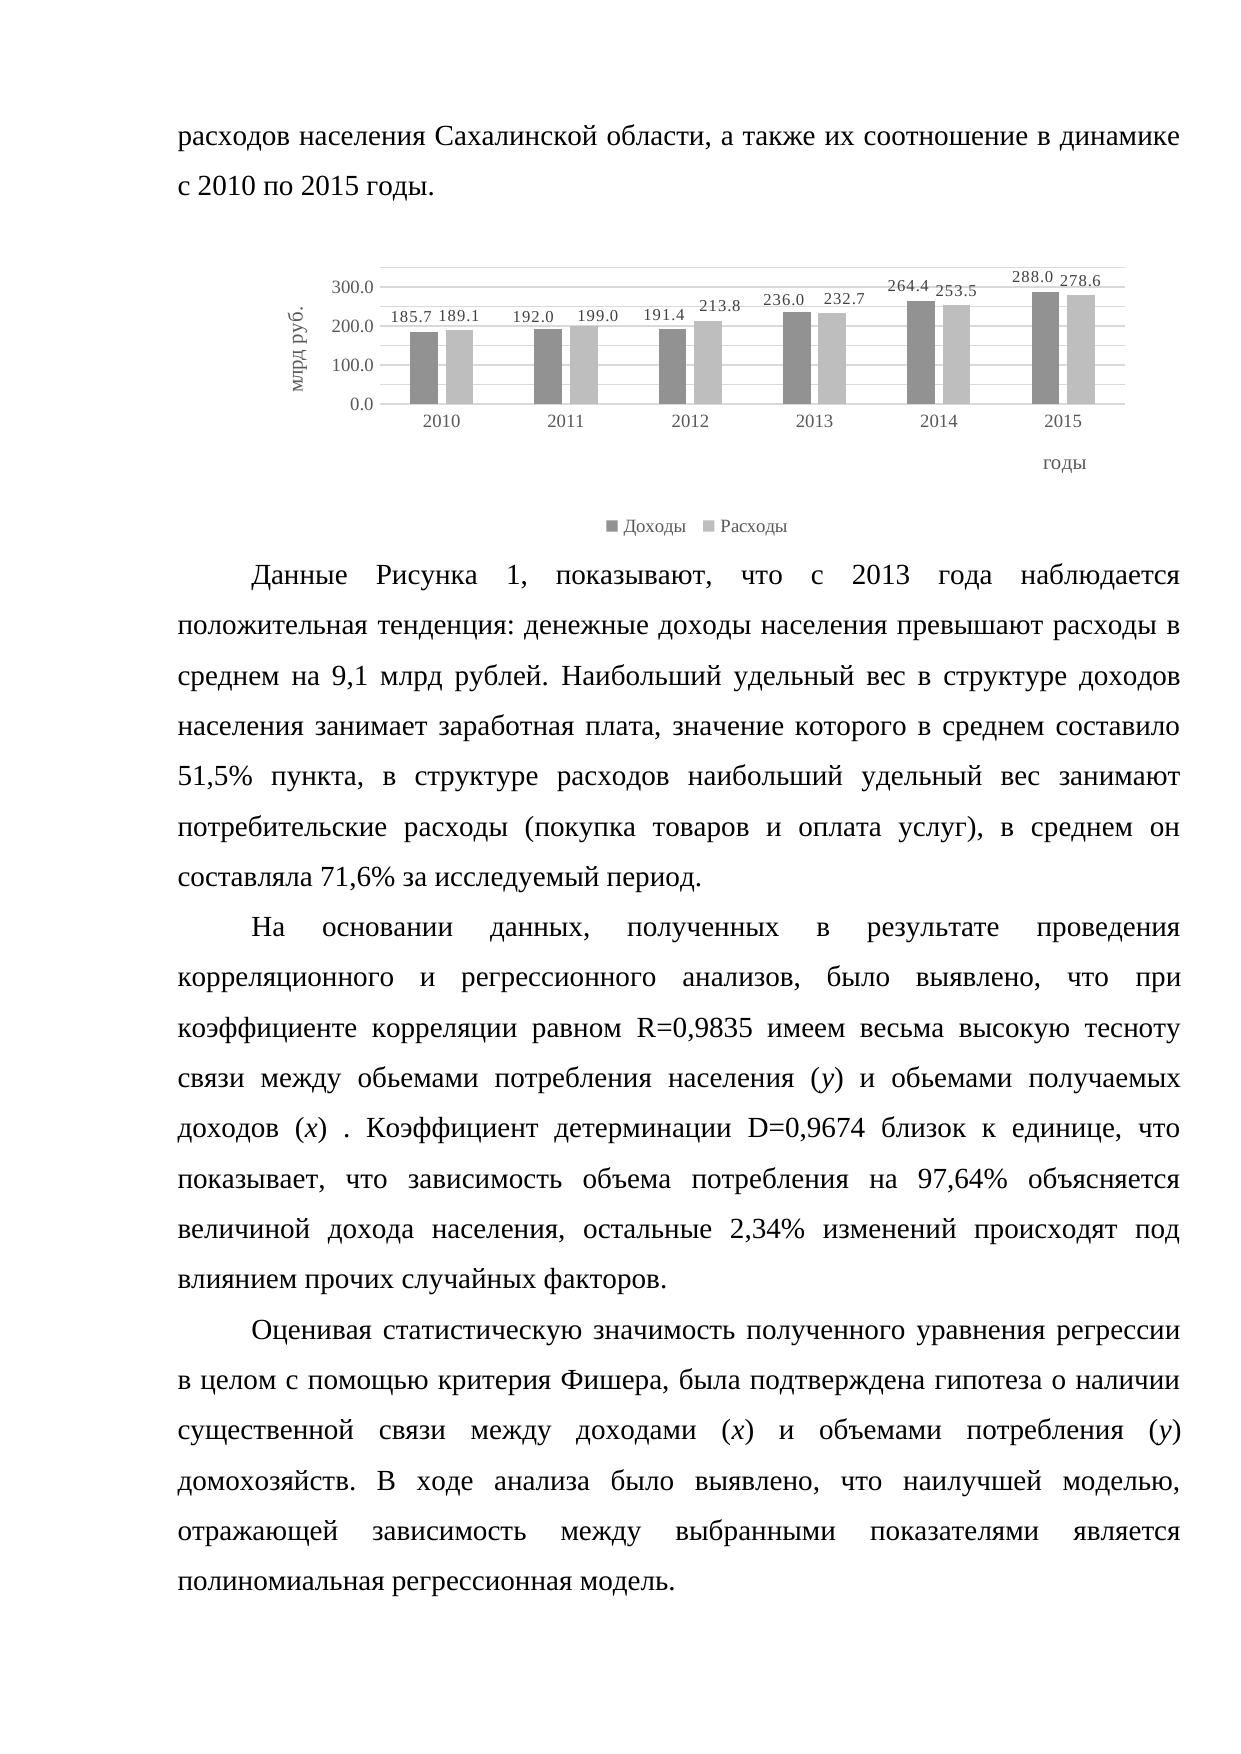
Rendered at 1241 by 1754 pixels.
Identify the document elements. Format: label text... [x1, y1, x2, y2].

text Оценивая статистическую значимость полученного уравнения регрессии в целом с помощью критерия Фишера, была подтверждена гипотеза о наличии существенной связи между доходами (x) и объемами потребления (y) домохозяйств. В ходе анализа было выявлено, что наилучшей моделью, отражающей зависимость между выбранными показателями является полиномиальная регрессионная модель. [177, 1312, 1181, 1597]
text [177, 118, 1181, 202]
text Данные Рисунка 1, показывают, что с 2013 года наблюдается положительная тенденция: денежные доходы населения превышают расходы в среднем на 9,1 млрд рублей. Наибольший удельный вес в структуре доходов населения занимает заработная плата, значение которого в среднем составило 51,5% пункта, в структуре расходов наибольший удельный вес занимают потребительские расходы (покупка товаров и оплата услуг), в среднем он составляла 71,6% за исследуемый период. [177, 557, 1181, 892]
text На основании данных, полученных в результате проведения корреляционного и регрессионного анализов, было выявлено, что при коэффициенте корреляции равном R=0,9835 имеем весьма высокую тесноту связи между обьемами потребления населения (y) и обьемами получаемых доходов (x) . Коэффициент детерминации D=0,9674 близок к единице, что показывает, что зависимость объема потребления на 97,64% объясняется величиной дохода населения, остальные 2,34% изменений происходят под влиянием прочих случайных факторов. [177, 909, 1181, 1295]
